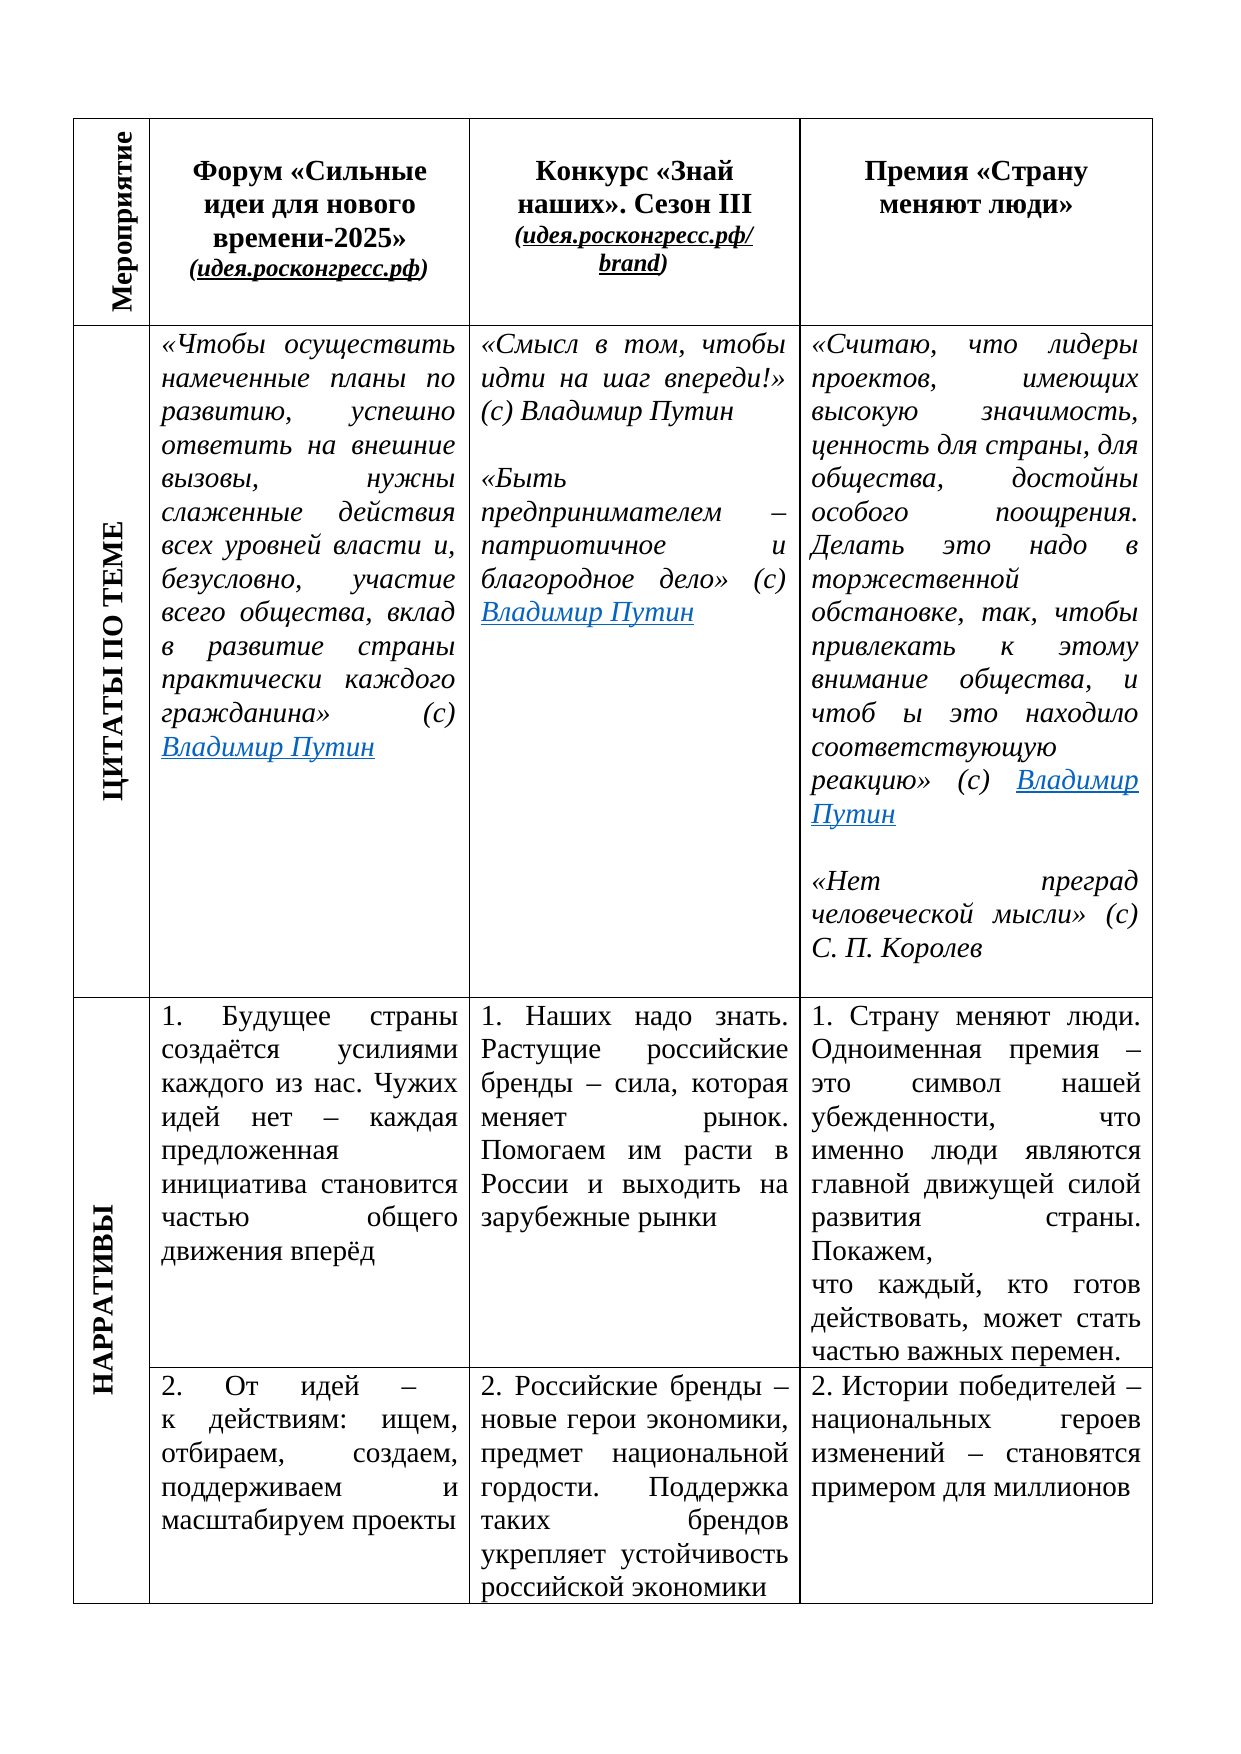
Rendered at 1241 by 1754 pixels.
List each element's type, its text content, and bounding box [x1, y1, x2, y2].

table_cell ЦИТАТЫ ПО ТЕМЕ [74, 326, 149, 997]
table_header Конкурс «Знай наших». Сезон III (идея.росконгресс.рф/brand) [470, 119, 799, 325]
table_cell 2. Истории победителей – национальных героев изменений – становятся примером для миллионов [801, 1368, 1152, 1603]
table_header Форум «Сильные идеи для нового времени-2025» (идея.росконгресс.рф) [150, 119, 469, 325]
table_cell «Чтобы осуществить намеченные планы по развитию, успешно ответить на внешние вызовы, нужны слаженные действия всех уровней власти и, безусловно, участие всего общества, вклад в развитие страны практически каждого гражданина» (с) Владимир Путин [150, 326, 469, 997]
table_cell 2. От идей – к действиям: ищем, отбираем, создаем, поддерживаем и масштабируем проекты [150, 1368, 469, 1603]
table_cell «Считаю, что лидеры проектов, имеющих высокую значимость, ценность для страны, для общества, достойны особого поощрения. Делать это надо в торжественной обстановке, так, чтобы привлекать к этому внимание общества, и чтоб ы это находило соответствующую реакцию» (с) Владимир Путин «Нет преград человеческой мысли» (с) С. П. Королев [801, 326, 1152, 997]
table_header Премия «Страну меняют люди» [801, 119, 1152, 325]
table_cell 1. Наших надо знать. Растущие российские бренды – сила, которая меняет рынок. Помогаем им расти в России и выходить на зарубежные рынки [470, 998, 799, 1367]
table_header Мероприятие [74, 119, 149, 325]
table_cell «Смысл в том, чтобы идти на шаг впереди!» (с) Владимир Путин «Быть предпринимателем – патриотичное и благородное дело» (с) Владимир Путин [470, 326, 799, 997]
table_cell 1. Будущее страны создаётся усилиями каждого из нас. Чужих идей нет – каждая предложенная инициатива становится частью общего движения вперёд [150, 998, 469, 1367]
table_cell 1. Страну меняют люди. Одноименная премия – это символ нашей убежденности, что именно люди являются главной движущей силой развития страны. Покажем, что каждый, кто готов действовать, может стать частью важных перемен. [801, 998, 1152, 1367]
table_cell НАРРАТИВЫ [74, 998, 149, 1603]
table_cell 2. Российские бренды – новые герои экономики, предмет национальной гордости. Поддержка таких брендов укрепляет устойчивость российской экономики [470, 1368, 799, 1603]
